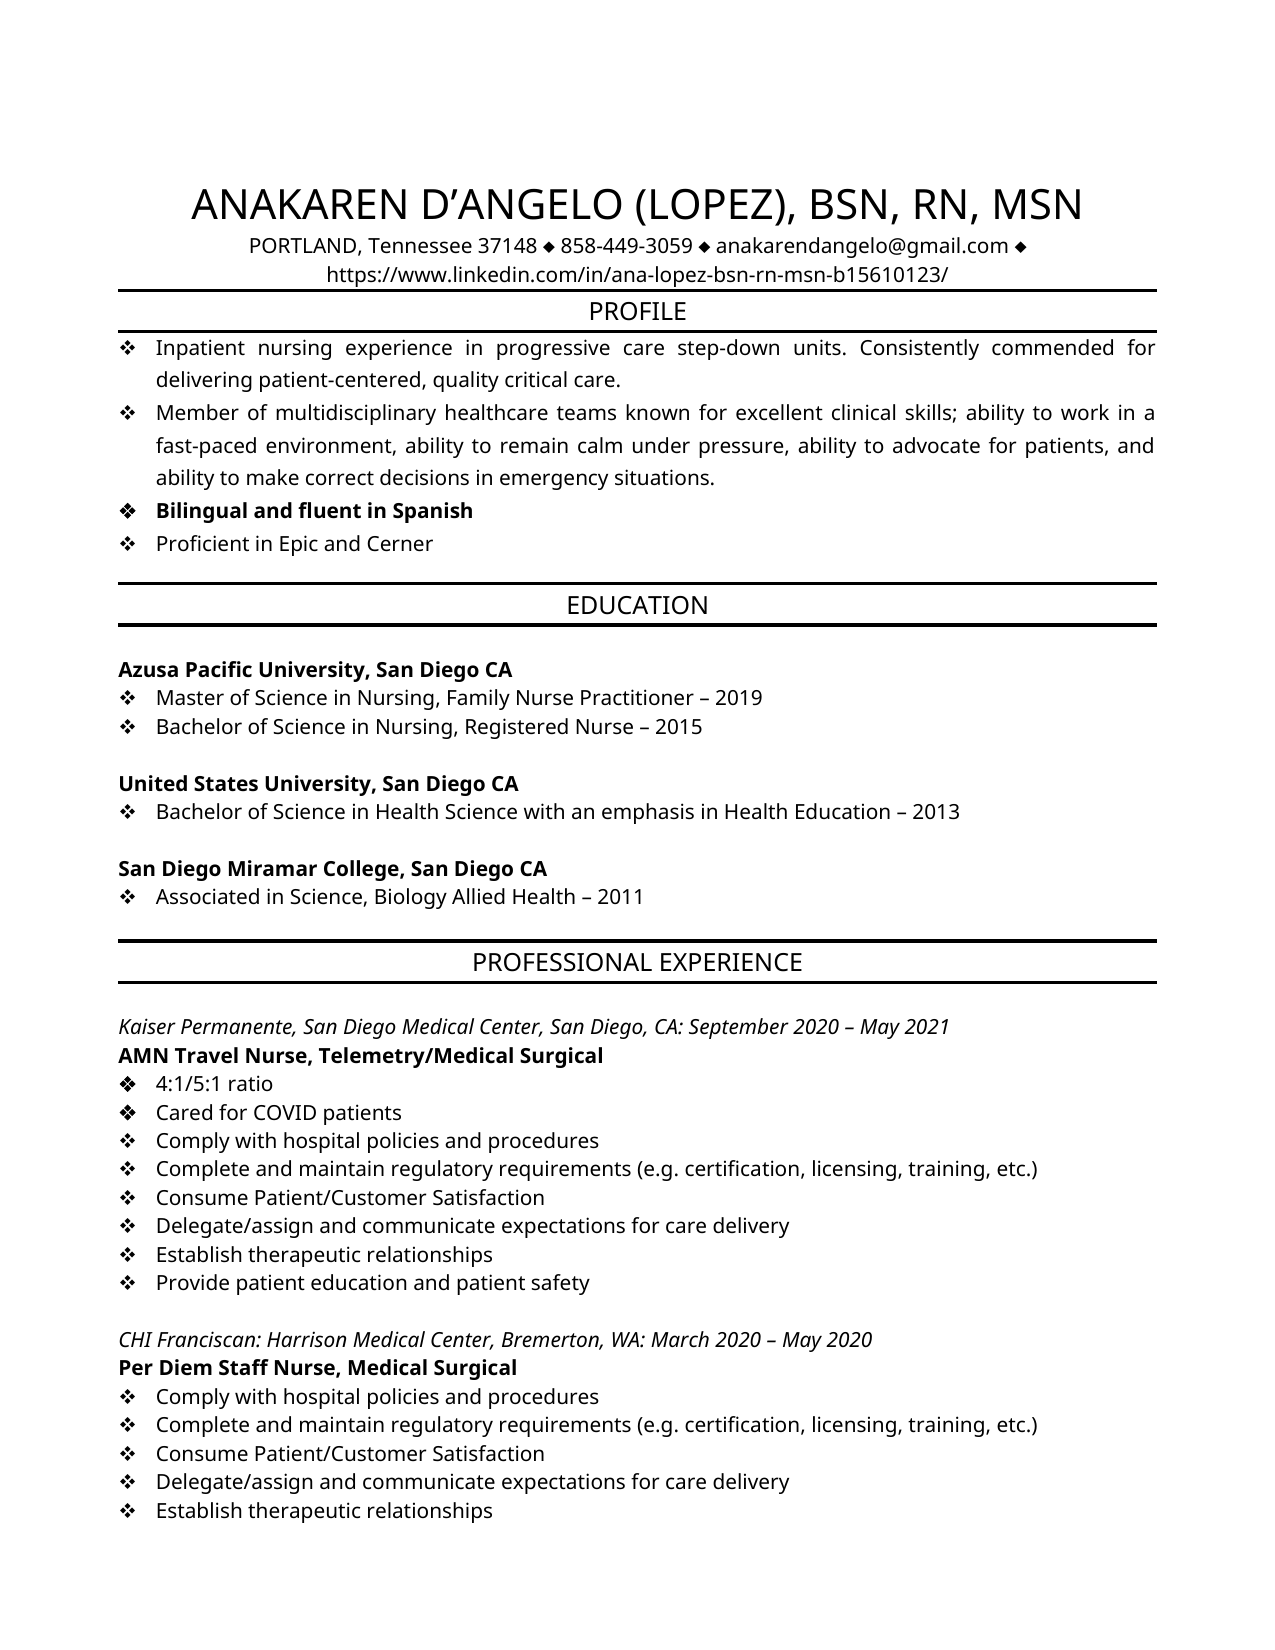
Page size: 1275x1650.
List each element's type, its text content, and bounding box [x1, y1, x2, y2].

list Establish therapeutic relationships [118, 1240, 1157, 1268]
list Bachelor of Science in Nursing, Registered Nurse – 2015 [118, 712, 1157, 740]
list Bachelor of Science in Health Science with an emphasis in Health Education – 2013 [118, 797, 1157, 826]
text San Diego Miramar College, San Diego CA [118, 854, 1157, 882]
list 4:1/5:1 ratio [118, 1069, 1157, 1098]
list Delegate/assign and communicate expectations for care delivery [118, 1211, 1157, 1240]
list Bilingual and fluent in Spanish [118, 496, 1157, 524]
text Per Diem Staff Nurse, Medical Surgical [118, 1353, 1157, 1382]
list Cared for COVID patients [118, 1098, 1157, 1126]
list Comply with hospital policies and procedures [118, 1126, 1157, 1154]
list Provide patient education and patient safety [118, 1268, 1157, 1297]
list Comply with hospital policies and procedures [118, 1382, 1157, 1410]
text PORTLAND, Tennessee 37148 858-449-3059 anakarendangelo@gmail.com https://www.linkedin.com/in/ana-lopez-bsn-rn-msn-b15610123/ [118, 232, 1157, 288]
text AMN Travel Nurse, Telemetry/Medical Surgical [118, 1041, 1157, 1069]
list Master of Science in Nursing, Family Nurse Practitioner – 2019 [118, 683, 1157, 712]
list Complete and maintain regulatory requirements (e.g. certification, licensing, training, etc.) [118, 1410, 1157, 1439]
list Establish therapeutic relationships [118, 1496, 1157, 1524]
list Member of multidisciplinary healthcare teams known for excellent clinical skills; ability to work in a fast-paced environment, ability to remain calm under pressure, ability to advocate for patients, and ability to make correct decisions in emergency situations. [118, 398, 1157, 492]
text PROFILE [118, 292, 1157, 330]
list Inpatient nursing experience in progressive care step-down units. Consistently commended for delivering patient-centered, quality critical care. [118, 333, 1157, 394]
text CHI Franciscan: Harrison Medical Center, Bremerton, WA: March 2020 – May 2020 [118, 1325, 1157, 1353]
list Associated in Science, Biology Allied Health – 2011 [118, 882, 1157, 911]
text United States University, San Diego CA [118, 769, 1157, 797]
list Consume Patient/Customer Satisfaction [118, 1439, 1157, 1467]
text PROFESSIONAL EXPERIENCE [118, 943, 1157, 981]
text ANAKAREN D’ANGELO (LOPEZ), BSN, RN, MSN [118, 175, 1157, 232]
text Kaiser Permanente, San Diego Medical Center, San Diego, CA: September 2020 – May 2021 [118, 1012, 1157, 1041]
text EDUCATION [118, 585, 1157, 623]
list Consume Patient/Customer Satisfaction [118, 1183, 1157, 1211]
text Azusa Pacific University, San Diego CA [118, 655, 1157, 683]
list Proficient in Epic and Cerner [118, 529, 1157, 557]
list Delegate/assign and communicate expectations for care delivery [118, 1467, 1157, 1496]
list Complete and maintain regulatory requirements (e.g. certification, licensing, training, etc.) [118, 1154, 1157, 1183]
